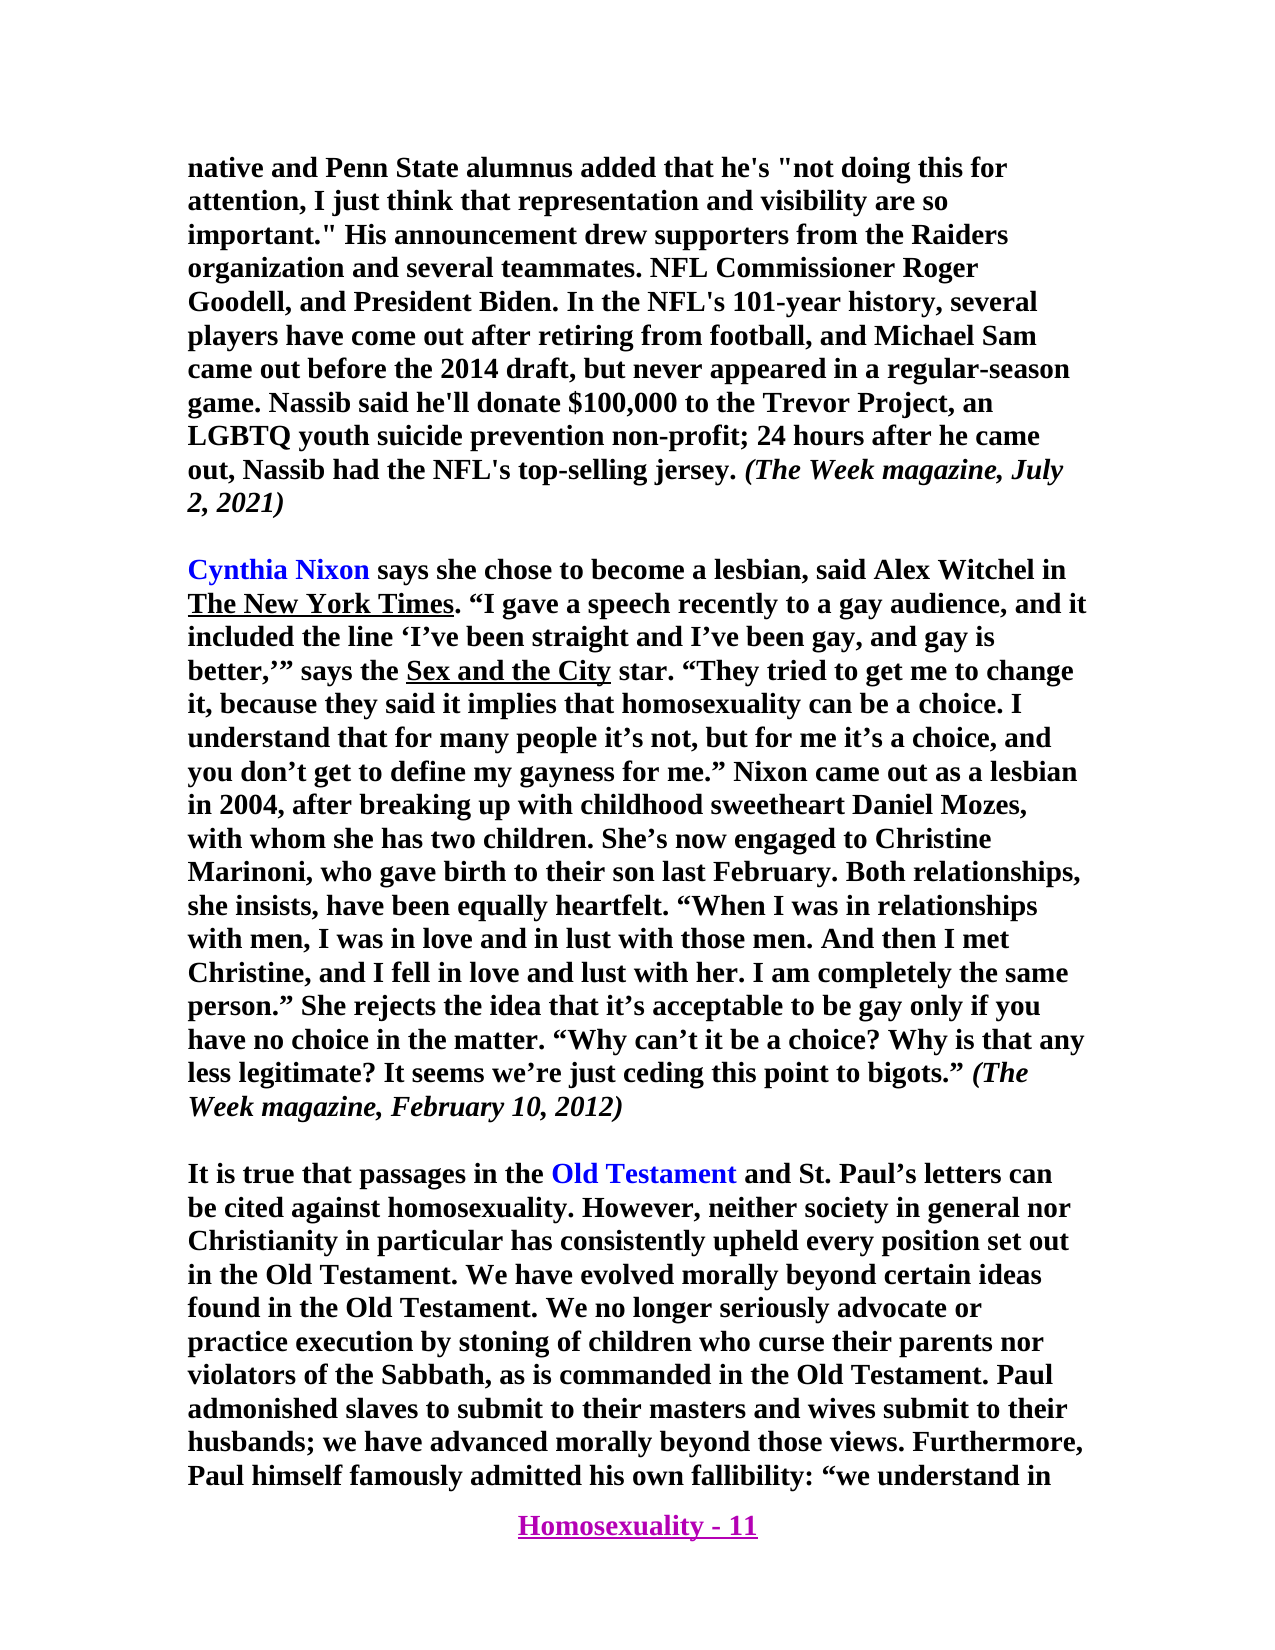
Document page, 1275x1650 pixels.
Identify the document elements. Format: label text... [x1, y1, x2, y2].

text Cynthia Nixon says she chose to become a lesbian, said Alex Witchel in The New York Times. “I gave a speech recently to a gay audience, and it included the line ‘I’ve been straight and I’ve been gay, and gay is better,’” says the Sex and the City star. “They tried to get me to change it, because they said it implies that homosexuality can be a choice. I understand that for many people it’s not, but for me it’s a choice, and you don’t get to define my gayness for me.” Nixon came out as a lesbian in 2004, after breaking up with childhood sweetheart Daniel Mozes, with whom she has two children. She’s now engaged to Christine Marinoni, who gave birth to their son last February. Both relationships, she insists, have been equally heartfelt. “When I was in relationships with men, I was in love and in lust with those men. And then I met Christine, and I fell in love and lust with her. I am completely the same person.” She rejects the idea that it’s acceptable to be gay only if you have no choice in the matter. “Why can’t it be a choice? Why is that any less legitimate? It seems we’re just ceding this point to bigots.” (The Week magazine, February 10, 2012) [187, 552, 1087, 1123]
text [187, 150, 1087, 519]
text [187, 1156, 1087, 1492]
